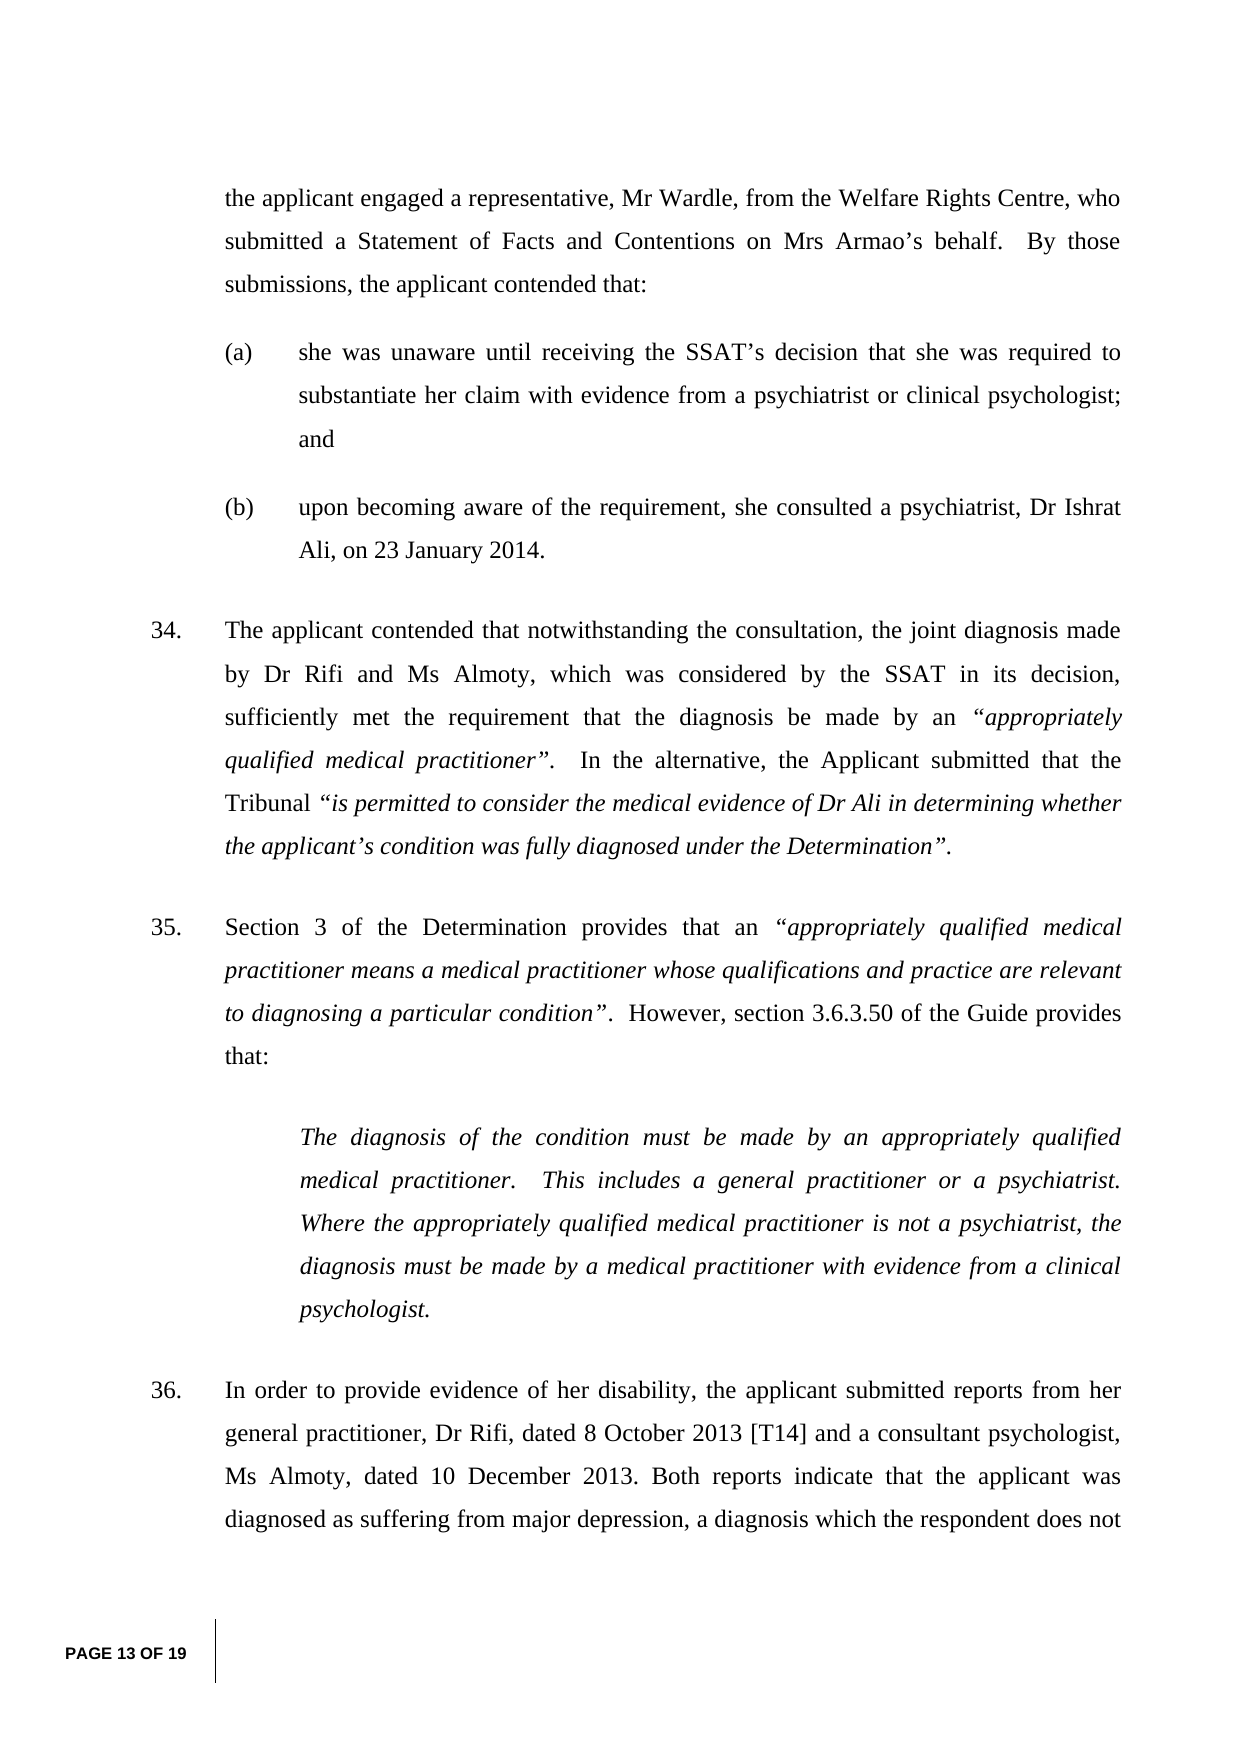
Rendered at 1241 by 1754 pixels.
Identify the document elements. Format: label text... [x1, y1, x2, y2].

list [151, 1375, 1122, 1533]
list The diagnosis of the condition must be made by an appropriately qualified medical practitioner. This includes a general practitioner or a psychiatrist. Where the appropriately qualified medical practitioner is not a psychiatrist, the diagnosis must be made by a medical practitioner with evidence from a clinical psychologist. [299, 1122, 1122, 1323]
list The applicant contended that notwithstanding the consultation, the joint diagnosis made by Dr Rifi and Ms Almoty, which was considered by the SSAT in its decision, sufficiently met the requirement that the diagnosis be made by an “appropriately qualified medical practitioner”. In the alternative, the Applicant submitted that the Tribunal “is permitted to consider the medical evidence of Dr Ali in determining whether the applicant’s condition was fully diagnosed under the Determination”. [151, 616, 1122, 860]
list Section 3 of the Determination provides that an “appropriately qualified medical practitioner means a medical practitioner whose qualifications and practice are relevant to diagnosing a particular condition”. However, section 3.6.3.50 of the Guide provides that: [151, 912, 1122, 1070]
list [151, 183, 1122, 298]
list she was unaware until receiving the SSAT’s decision that she was required to substantiate her claim with evidence from a psychiatrist or clinical psychologist; and [224, 337, 1122, 452]
list upon becoming aware of the requirement, she consulted a psychiatrist, Dr Ishrat Ali, on 23 January 2014. [224, 492, 1122, 564]
